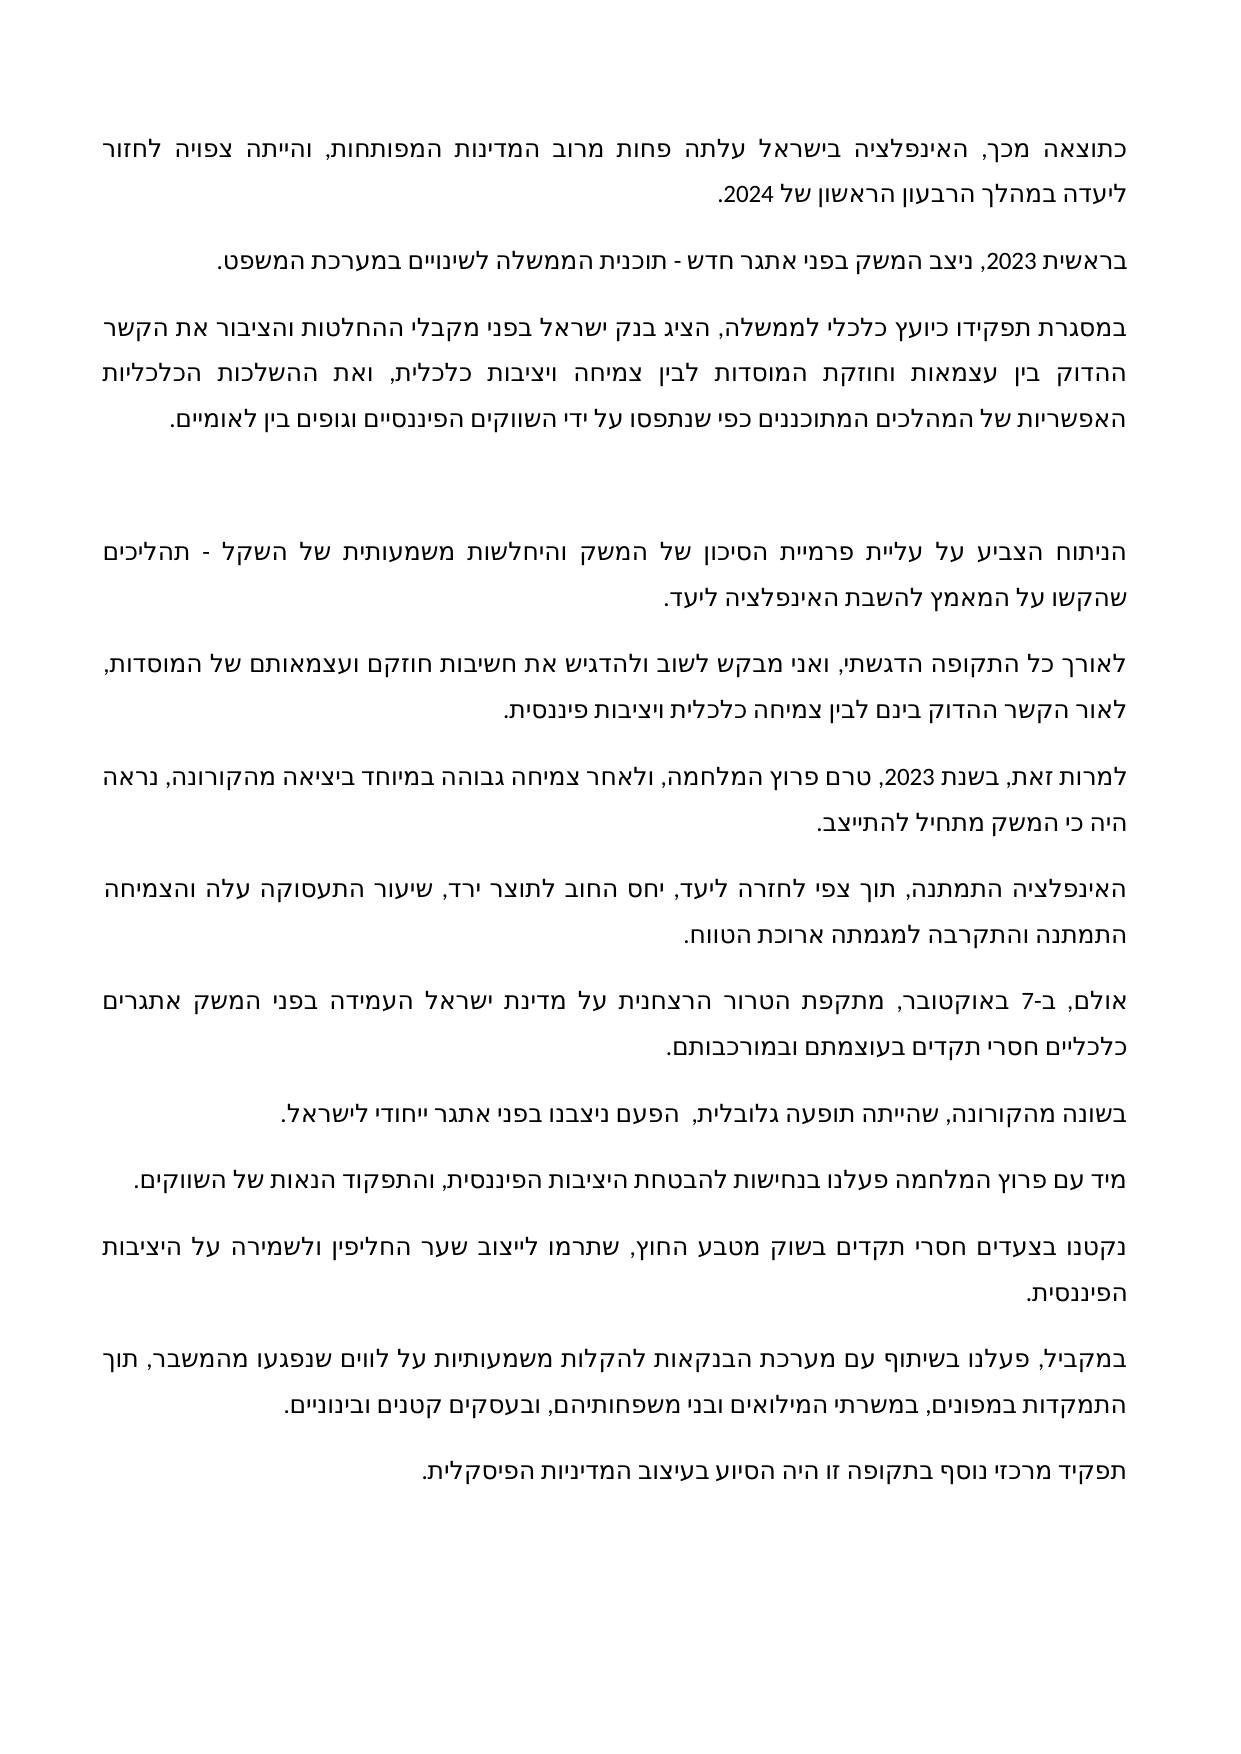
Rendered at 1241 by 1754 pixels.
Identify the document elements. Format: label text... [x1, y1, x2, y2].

text במסגרת תפקידו כיועץ כלכלי לממשלה, הציג בנק ישראל בפני מקבלי ההחלטות והציבור את הקשר ההדוק בין עצמאות וחוזקת המוסדות לבין צמיחה ויציבות כלכלית, ואת ההשלכות הכלכליות האפשריות של המהלכים המתוכננים כפי שנתפסו על ידי השווקים הפיננסיים וגופים בין לאומיים. [102, 312, 1128, 434]
text אולם, ב-7 באוקטובר, מתקפת הטרור הרצחנית על מדינת ישראל העמידה בפני המשק אתגרים כלכליים חסרי תקדים בעוצמתם ובמורכבותם. [102, 986, 1128, 1062]
text בשונה מהקורונה, שהייתה תופעה גלובלית, הפעם ניצבנו בפני אתגר ייחודי לישראל. [102, 1098, 1128, 1128]
text תפקיד מרכזי נוסף בתקופה זו היה הסיוע בעיצוב המדיניות הפיסקלית. [102, 1456, 1128, 1486]
text מיד עם פרוץ המלחמה פעלנו בנחישות להבטחת היציבות הפיננסית, והתפקוד הנאות של השווקים. [102, 1164, 1128, 1195]
text בראשית 2023, ניצב המשק בפני אתגר חדש - תוכנית הממשלה לשינויים במערכת המשפט. [102, 245, 1128, 276]
text למרות זאת, בשנת 2023, טרם פרוץ המלחמה, ולאחר צמיחה גבוהה במיוחד ביציאה מהקורונה, נראה היה כי המשק מתחיל להתייצב. [102, 761, 1128, 837]
text כתוצאה מכך, האינפלציה בישראל עלתה פחות מרוב המדינות המפותחות, והייתה צפויה לחזור ליעדה במהלך הרבעון הראשון של 2024. [102, 133, 1128, 209]
text האינפלציה התמתנה, תוך צפי לחזרה ליעד, יחס החוב לתוצר ירד, שיעור התעסוקה עלה והצמיחה התמתנה והתקרבה למגמתה ארוכת הטווח. [102, 873, 1128, 949]
text הניתוח הצביע על עליית פרמיית הסיכון של המשק והיחלשות משמעותית של השקל - תהליכים שהקשו על המאמץ להשבת האינפלציה ליעד. [102, 536, 1128, 613]
text נקטנו בצעדים חסרי תקדים בשוק מטבע החוץ, שתרמו לייצוב שער החליפין ולשמירה על היציבות הפיננסית. [102, 1231, 1128, 1307]
text במקביל, פעלנו בשיתוף עם מערכת הבנקאות להקלות משמעותיות על לווים שנפגעו מהמשבר, תוך התמקדות במפונים, במשרתי המילואים ובני משפחותיהם, ובעסקים קטנים ובינוניים. [102, 1343, 1128, 1419]
text לאורך כל התקופה הדגשתי, ואני מבקש לשוב ולהדגיש את חשיבות חוזקם ועצמאותם של המוסדות, לאור הקשר ההדוק בינם לבין צמיחה כלכלית ויציבות פיננסית. [102, 649, 1128, 725]
